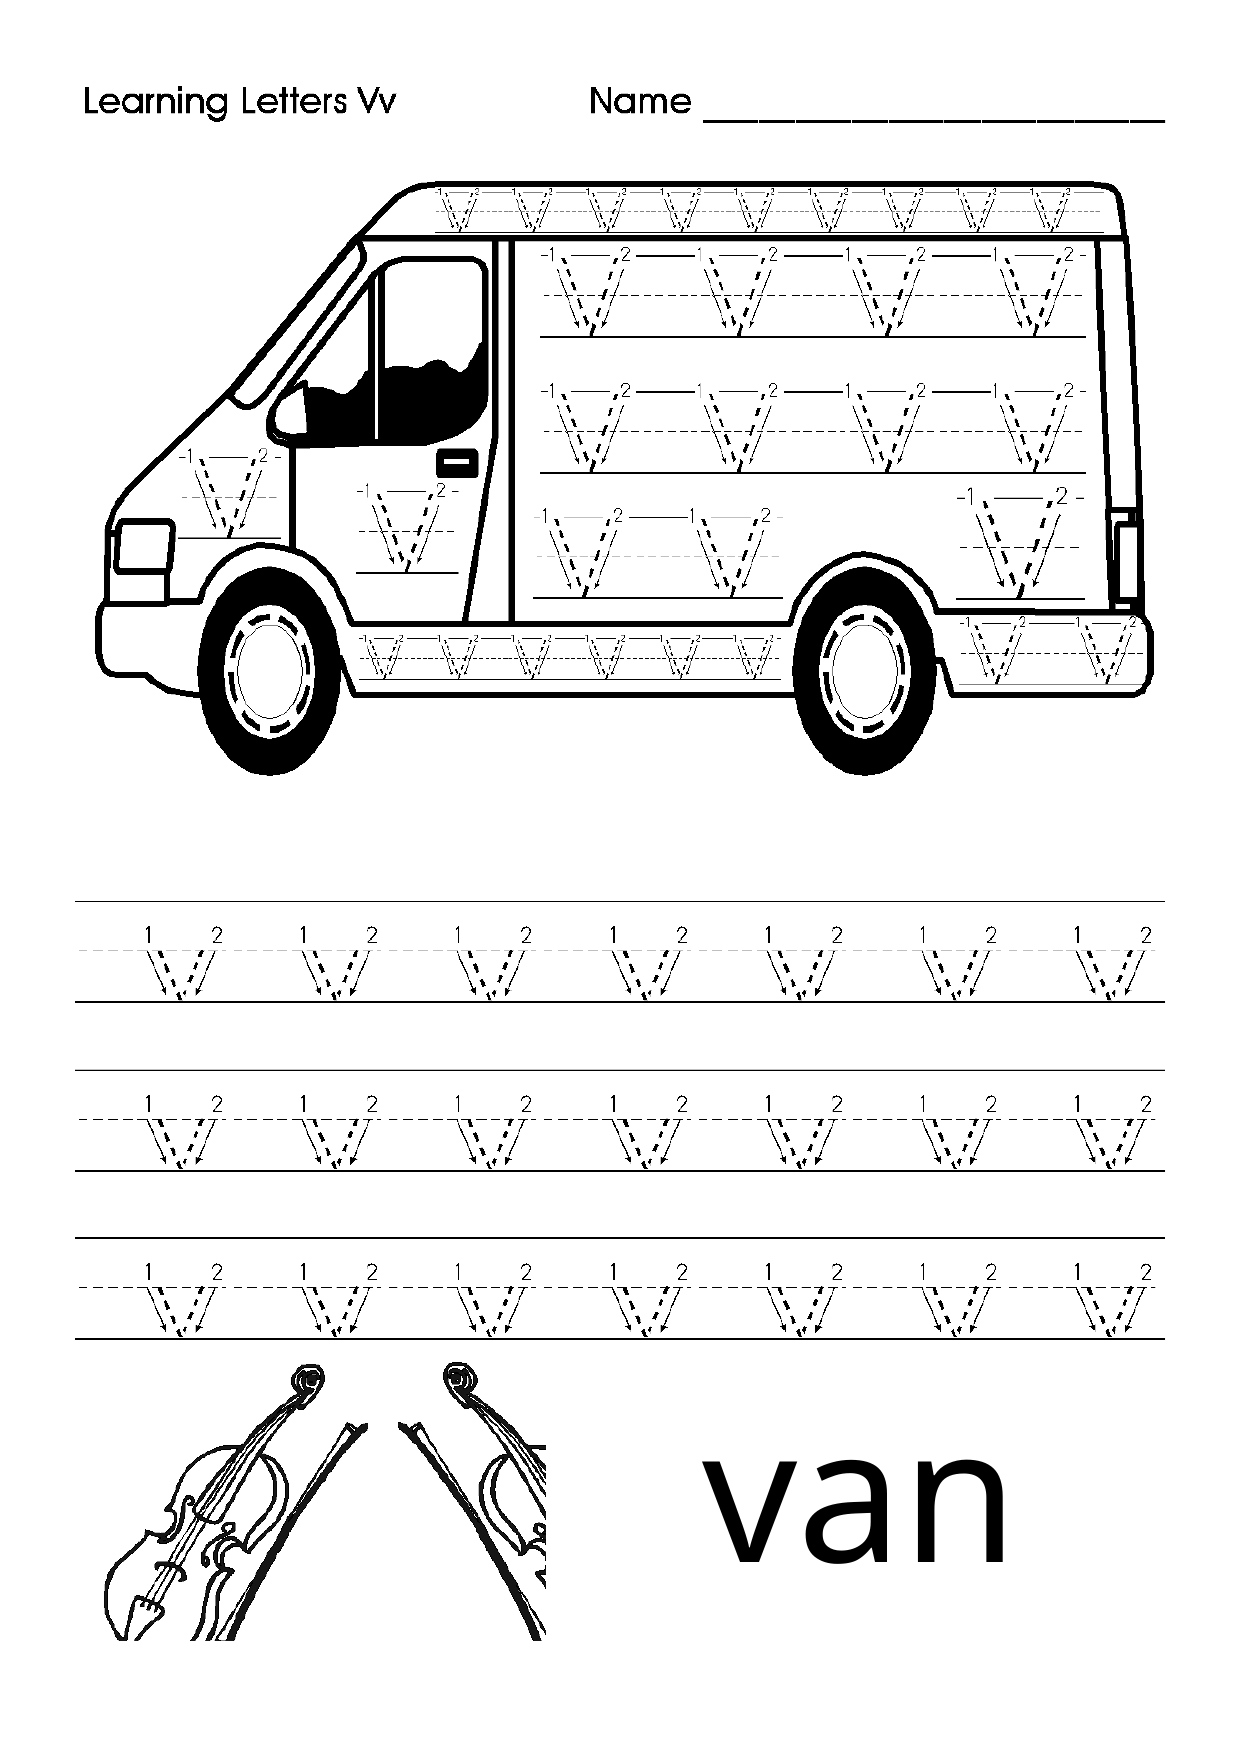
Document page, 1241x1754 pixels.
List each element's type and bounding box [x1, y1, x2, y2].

picture [75, 75, 1166, 1641]
